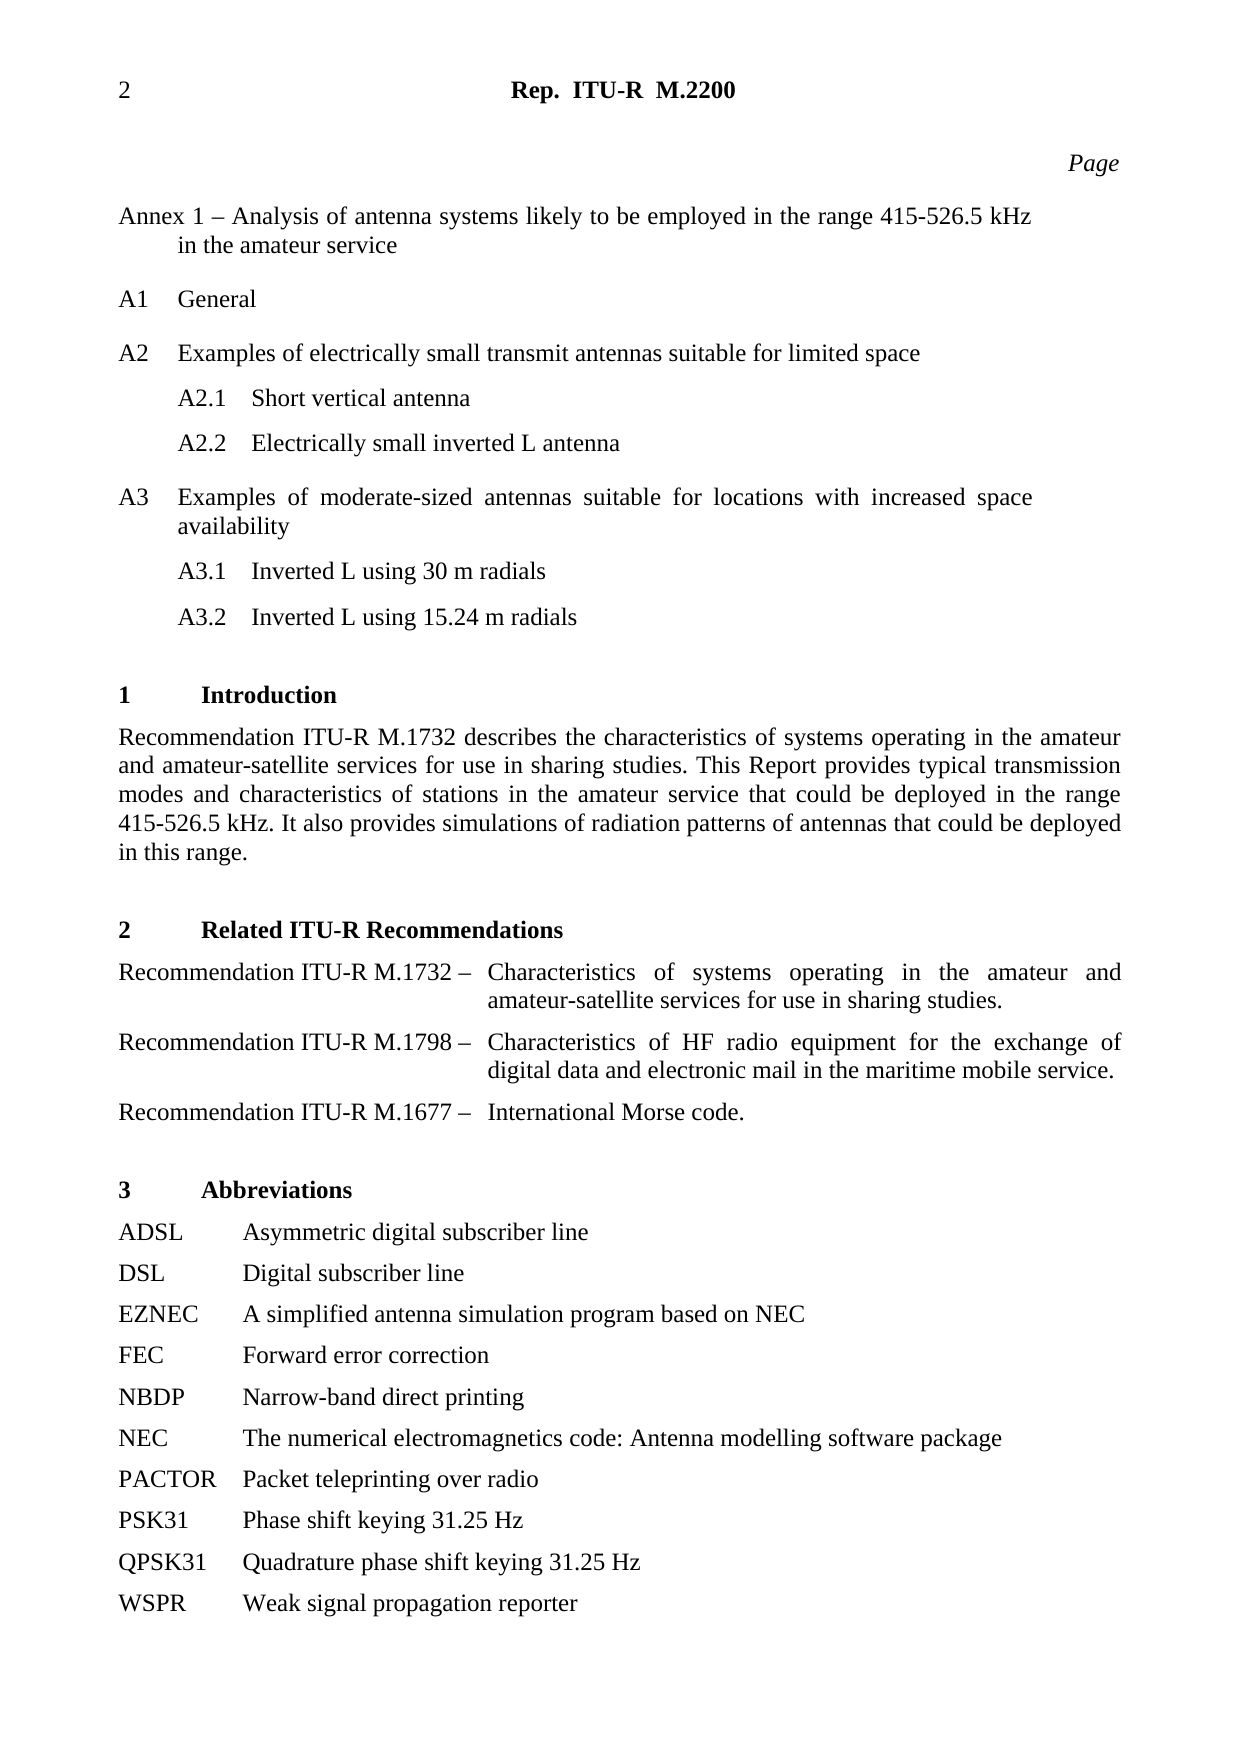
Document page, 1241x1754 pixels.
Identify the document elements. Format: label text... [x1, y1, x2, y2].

text FEC Forward error correction [118, 1341, 1122, 1369]
text A3.2 Inverted L using 15.24 m radials 14 [177, 602, 1033, 631]
text Recommendation ITU-R M.1732 – Characteristics of systems operating in the amateur and amateur-satellite services for use in sharing studies. [118, 957, 1122, 1014]
subtitle 2 Related ITU-R Recommendations [118, 916, 1122, 944]
text QPSK31 Quadrature phase shift keying 31.25 Hz [118, 1547, 1122, 1576]
text A2 Examples of electrically small transmit antennas suitable for limited space 8 [118, 338, 1033, 366]
text A3.1 Inverted L using 30 m radials 11 [177, 556, 1033, 585]
subtitle 1 Introduction [118, 681, 1122, 709]
text Page [118, 148, 1122, 176]
text ADSL Asymmetric digital subscriber line [118, 1217, 1122, 1246]
text EZNEC A simplified antenna simulation program based on NEC [118, 1299, 1122, 1328]
text A2.2 Electrically small inverted L antenna 10 [177, 428, 1033, 457]
text Annex 1 – Analysis of antenna systems likely to be employed in the range 415-526.5 kHz in the amateur service 8 [118, 201, 1033, 259]
text NBDP Narrow-band direct printing [118, 1382, 1122, 1411]
text PSK31 Phase shift keying 31.25 Hz [118, 1506, 1122, 1534]
text Recommendation ITU-R M.1732 describes the characteristics of systems operating in the amateur and amateur-satellite services for use in sharing studies. This Report provides typical transmission modes and characteristics of stations in the amateur service that could be deployed in the range 415-526.5 kHz. It also provides simulations of radiation patterns of antennas that could be deployed in this range. [118, 722, 1122, 866]
text Digital subscriber line [118, 1258, 1122, 1287]
text Recommendation ITU-R M.1798 – Characteristics of HF radio equipment for the exchange of digital data and electronic mail in the maritime mobile service. [118, 1027, 1122, 1084]
text A1 General 8 [118, 284, 1033, 313]
text A2.1 Short vertical antenna 8 [177, 383, 1033, 412]
text Recommendation ITU-R M.1677 – International Morse code. [118, 1097, 1122, 1126]
text A3 Examples of moderate-sized antennas suitable for locations with increased space availability 11 [118, 482, 1033, 540]
subtitle 3 Abbreviations [118, 1176, 1122, 1204]
text WSPR Weak signal propagation reporter [118, 1588, 1122, 1617]
text PACTOR Packet teleprinting over radio [118, 1464, 1122, 1493]
text NEC The numerical electromagnetics code: Antenna modelling software package [118, 1423, 1122, 1452]
